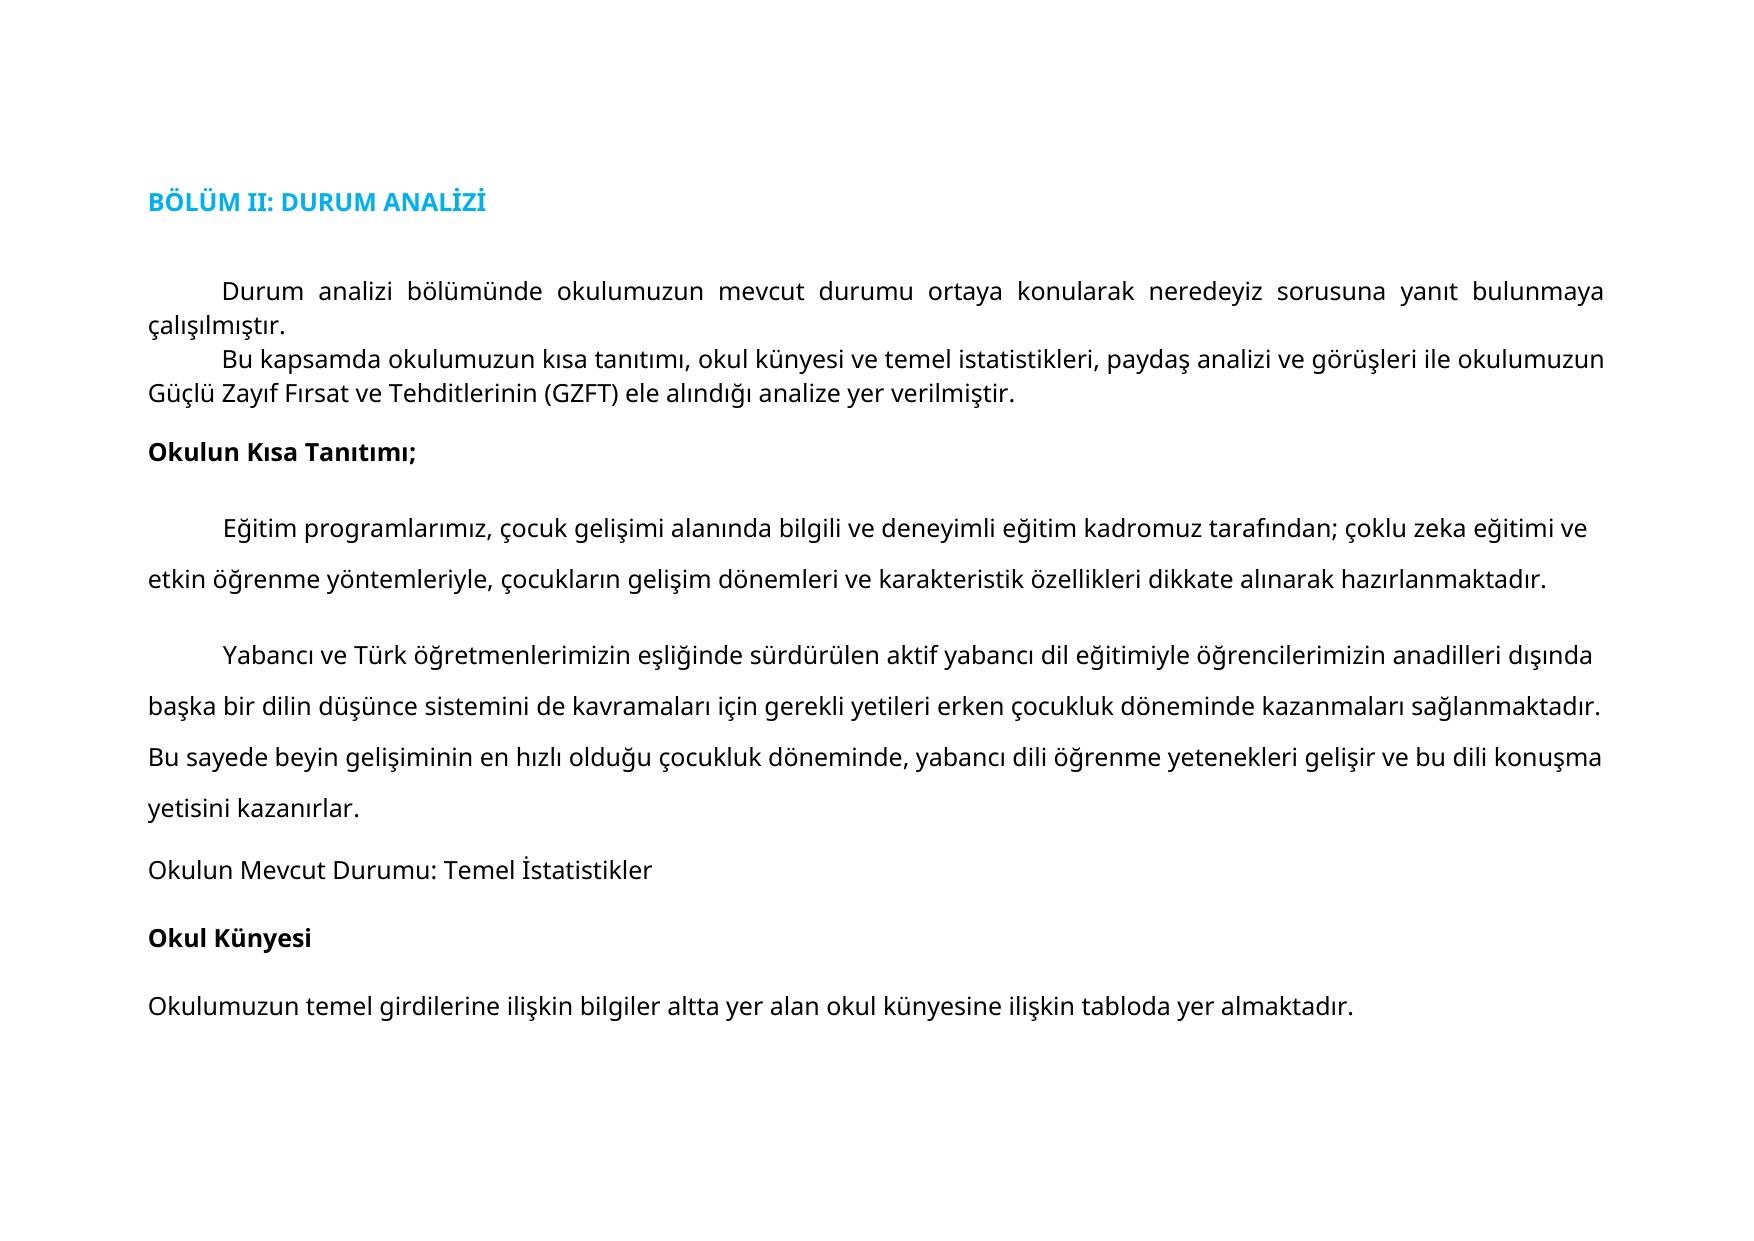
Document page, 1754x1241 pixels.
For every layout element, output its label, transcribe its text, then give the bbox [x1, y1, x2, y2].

text Okul Künyesi [148, 921, 1606, 955]
text Eğitim programlarımız, çocuk gelişimi alanında bilgili ve deneyimli eğitim kadromuz tarafından; çoklu zeka eğitimi ve etkin öğrenme yöntemleriyle, çocukların gelişim dönemleri ve karakteristik özellikleri dikkate alınarak hazırlanmaktadır. [148, 511, 1606, 596]
text BÖLÜM II: DURUM ANALİZİ [148, 185, 1606, 219]
text Okulun Mevcut Durumu: Temel İstatistikler [148, 853, 1606, 887]
text Okulun Kısa Tanıtımı; [148, 435, 1606, 469]
text Yabancı ve Türk öğretmenlerimizin eşliğinde sürdürülen aktif yabancı dil eğitimiyle öğrencilerimizin anadilleri dışında başka bir dilin düşünce sistemini de kavramaları için gerekli yetileri erken çocukluk döneminde kazanmaları sağlanmaktadır. Bu sayede beyin gelişiminin en hızlı olduğu çocukluk döneminde, yabancı dili öğrenme yetenekleri gelişir ve bu dili konuşma yetisini kazanırlar. [148, 638, 1606, 825]
text Bu kapsamda okulumuzun kısa tanıtımı, okul künyesi ve temel istatistikleri, paydaş analizi ve görüşleri ile okulumuzun Güçlü Zayıf Fırsat ve Tehditlerinin (GZFT) ele alındığı analize yer verilmiştir. [148, 342, 1606, 410]
text Okulumuzun temel girdilerine ilişkin bilgiler altta yer alan okul künyesine ilişkin tabloda yer almaktadır. [148, 989, 1606, 1023]
text Durum analizi bölümünde okulumuzun mevcut durumu ortaya konularak neredeyiz sorusuna yanıt bulunmaya çalışılmıştır. [148, 274, 1606, 342]
